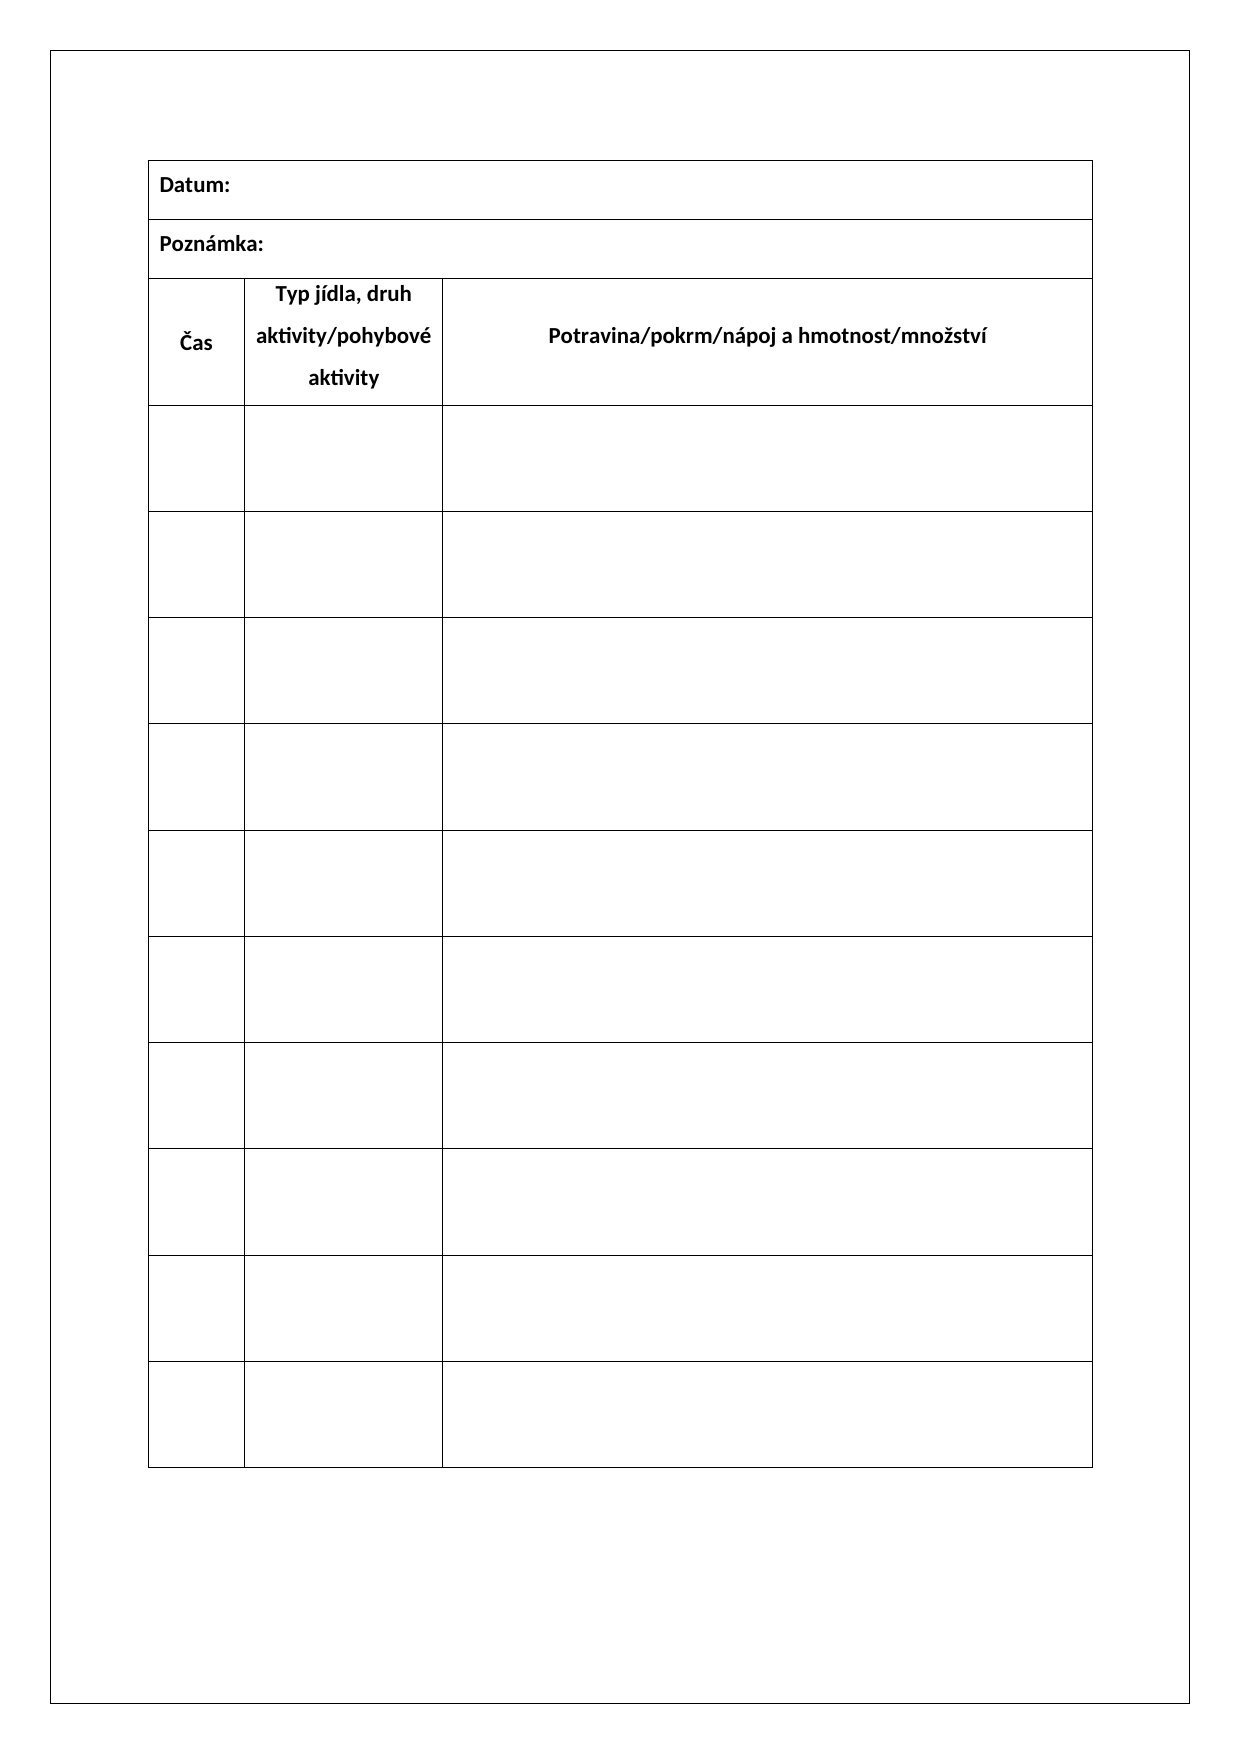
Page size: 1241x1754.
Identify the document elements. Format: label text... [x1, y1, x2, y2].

table_cell Typ jídla, druh aktivity/pohybové aktivity [245, 279, 442, 404]
table_cell [149, 1362, 244, 1467]
table_cell [245, 724, 442, 829]
table_cell [245, 831, 442, 936]
table_cell [443, 937, 1092, 1042]
table_cell [245, 512, 442, 617]
table_cell [149, 512, 244, 617]
table_cell Potravina/pokrm/nápoj a hmotnost/množství [443, 279, 1092, 404]
table_cell [443, 1149, 1092, 1254]
table_cell [245, 1256, 442, 1361]
table_cell [149, 724, 244, 829]
table_cell [443, 1362, 1092, 1467]
table_cell [443, 618, 1092, 723]
table_cell [149, 831, 244, 936]
table_cell [245, 1149, 442, 1254]
table_cell [149, 406, 244, 511]
table_cell [443, 406, 1092, 511]
table_cell [245, 1043, 442, 1148]
table_cell [149, 937, 244, 1042]
table_cell [149, 1043, 244, 1148]
table_cell [443, 724, 1092, 829]
table_cell Čas [149, 279, 244, 404]
table_cell [245, 406, 442, 511]
table_cell [245, 1362, 442, 1467]
table_cell [149, 1256, 244, 1361]
table_cell [443, 1043, 1092, 1148]
table_cell [443, 1256, 1092, 1361]
table_cell [443, 512, 1092, 617]
table_cell [245, 618, 442, 723]
table_cell [149, 618, 244, 723]
table_cell [149, 1149, 244, 1254]
table_cell Poznámka: [149, 220, 1092, 278]
table_cell [245, 937, 442, 1042]
table_cell [443, 831, 1092, 936]
table_header Datum: [149, 161, 1092, 219]
